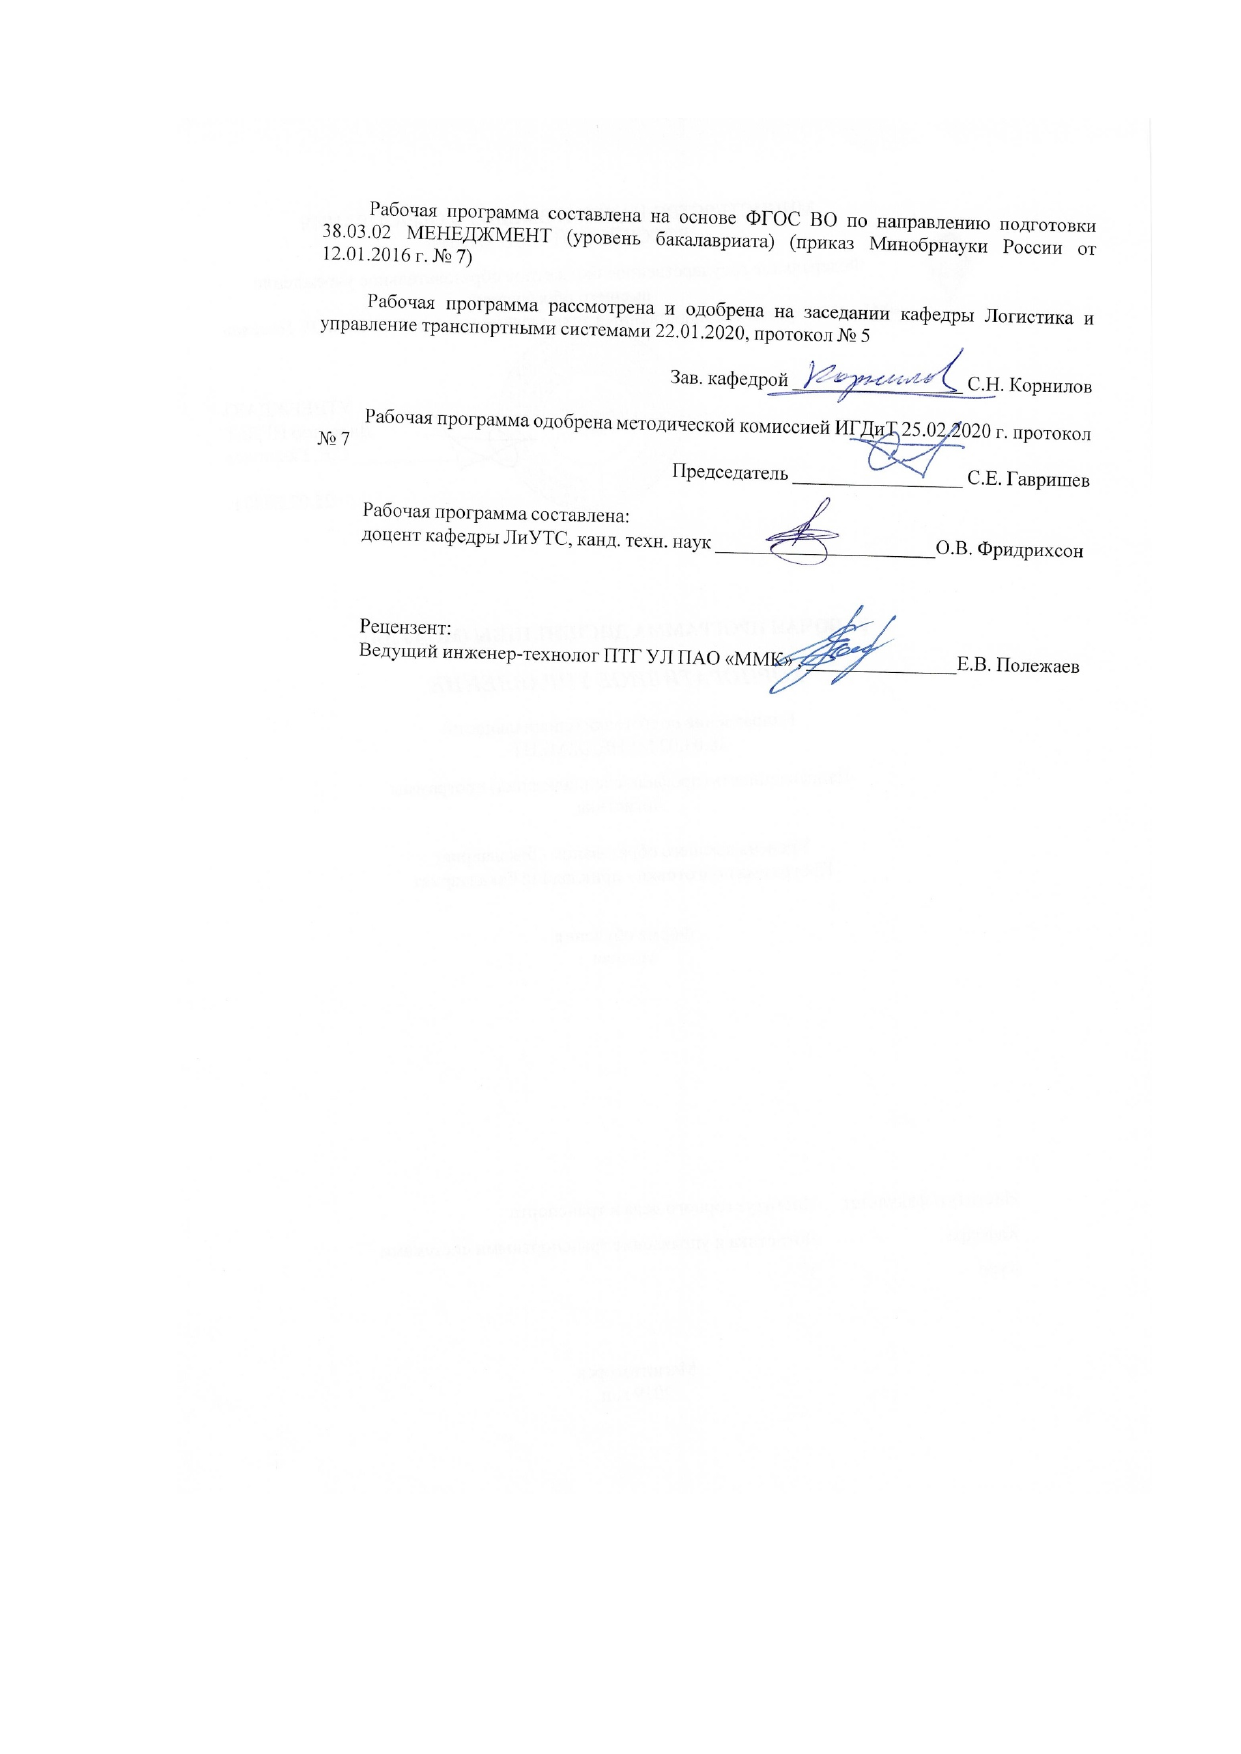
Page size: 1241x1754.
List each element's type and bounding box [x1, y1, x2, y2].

picture [177, 118, 1153, 1494]
